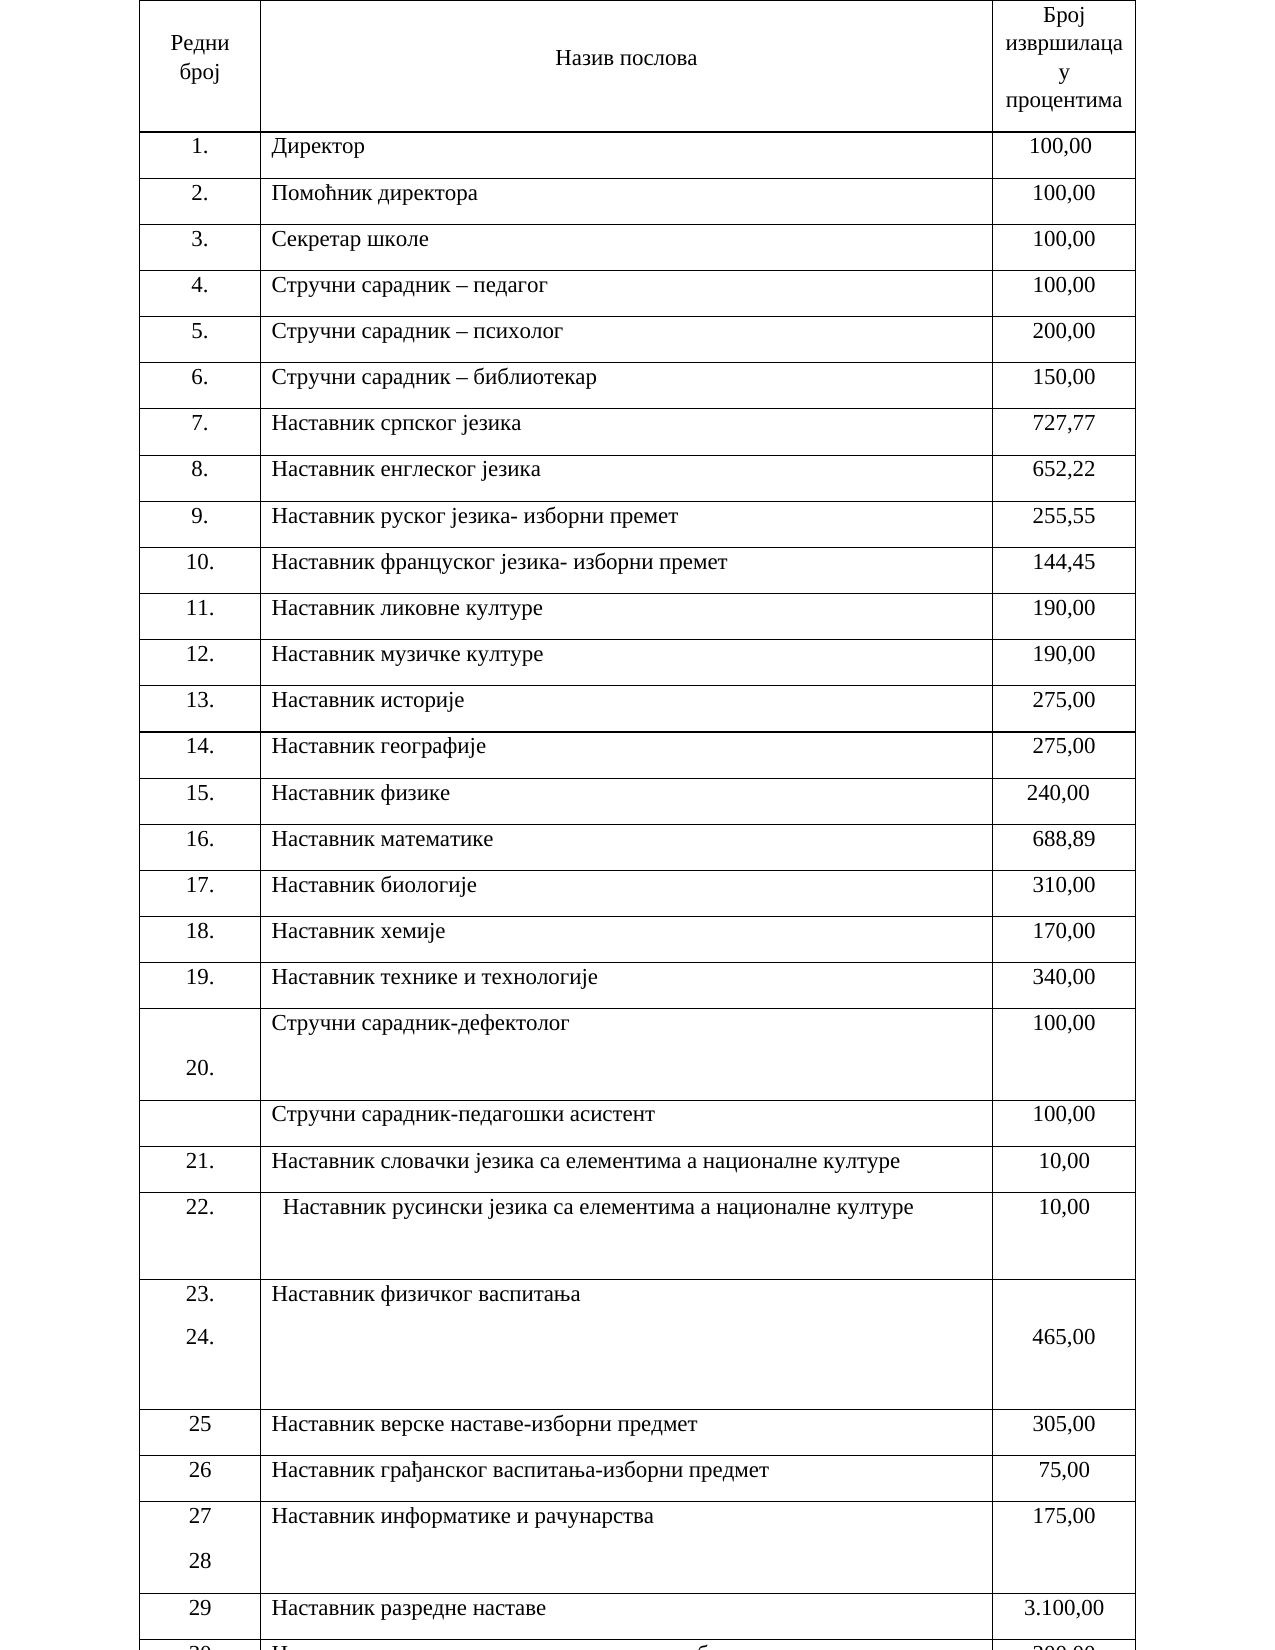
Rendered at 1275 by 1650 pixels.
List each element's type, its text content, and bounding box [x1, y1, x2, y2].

table_cell Наставник словачки језика са елементима а националне културе [261, 1147, 992, 1192]
table_header Редни број [140, 1, 260, 131]
table_cell Наставник музичке културе [261, 640, 992, 685]
table_header Назив послова [261, 1, 992, 131]
table_cell Помоћник директора [261, 179, 992, 224]
table_cell Наставник разредне наставе [261, 1594, 992, 1639]
table_cell 688,89 [993, 825, 1135, 870]
table_cell 7. [140, 409, 260, 454]
table_cell 200,00 [993, 317, 1135, 362]
table_cell Наставник биологије [261, 871, 992, 916]
table_cell 25 [140, 1410, 260, 1455]
table_cell 100,00 [993, 179, 1135, 224]
table_cell 1. [140, 133, 260, 178]
table_cell 26 [140, 1456, 260, 1501]
table_cell 340,00 [993, 963, 1135, 1008]
table_cell Наставник грађанског васпитања-изборни предмет [261, 1456, 992, 1501]
table_cell 465,00 [993, 1280, 1135, 1409]
table_cell 100,00 [993, 1101, 1135, 1146]
table_cell 5. [140, 317, 260, 362]
table_cell 17. [140, 871, 260, 916]
table_cell Стручни сарадник – психолог [261, 317, 992, 362]
table_cell 100,00 [993, 133, 1135, 178]
table_cell 29 [140, 1594, 260, 1639]
table_cell Наставник српског језика [261, 409, 992, 454]
table_cell 10,00 [993, 1193, 1135, 1279]
table_cell 275,00 [993, 733, 1135, 777]
table_cell 8. [140, 456, 260, 501]
table_cell 6. [140, 363, 260, 408]
table_cell 3.100,00 [993, 1594, 1135, 1639]
table_cell Наставник француског језика- изборни премет [261, 548, 992, 593]
table_cell Наставник физичког васпитања [261, 1280, 992, 1409]
table_cell 190,00 [993, 640, 1135, 685]
table_cell Наставник енглеског језика [261, 456, 992, 501]
table_cell [140, 1101, 260, 1146]
table_cell Наставник руског језика- изборни премет [261, 502, 992, 547]
table_cell 310,00 [993, 871, 1135, 916]
table_header Број извршилаца у процентима [993, 1, 1135, 131]
table_cell 4. [140, 271, 260, 316]
table_cell 305,00 [993, 1410, 1135, 1455]
table_cell 13. [140, 686, 260, 731]
table_cell Секретар школе [261, 225, 992, 270]
table_cell Наставник математике [261, 825, 992, 870]
table_cell 190,00 [993, 594, 1135, 639]
table_cell 75,00 [993, 1456, 1135, 1501]
table_cell 275,00 [993, 686, 1135, 731]
table_cell Наставник географије [261, 733, 992, 777]
table_cell 11. [140, 594, 260, 639]
table_cell 144,45 [993, 548, 1135, 593]
table_cell Наставник технике и технологије [261, 963, 992, 1008]
table_cell 10,00 [993, 1147, 1135, 1192]
table_cell Наставник информатике и рачунарства [261, 1502, 992, 1592]
table_cell 100,00 [993, 1009, 1135, 1099]
table_cell Директор [261, 133, 992, 178]
table_cell 9. [140, 502, 260, 547]
table_cell Наставник хемије [261, 917, 992, 962]
table_cell 21. [140, 1147, 260, 1192]
table_cell 175,00 [993, 1502, 1135, 1592]
table_cell Наставник историје [261, 686, 992, 731]
table_cell Стручни сарадник – библиотекар [261, 363, 992, 408]
table_cell 23. 24. [140, 1280, 260, 1409]
table_cell 20. [140, 1009, 260, 1099]
table_cell Наставник русински језика са елементима а националне културе [261, 1193, 992, 1279]
table_cell 16. [140, 825, 260, 870]
table_cell 19. [140, 963, 260, 1008]
table_cell 652,22 [993, 456, 1135, 501]
table_cell 150,00 [993, 363, 1135, 408]
table_cell 12. [140, 640, 260, 685]
table_cell Стручни сарадник – педагог [261, 271, 992, 316]
table_cell 170,00 [993, 917, 1135, 962]
table_cell 22. [140, 1193, 260, 1279]
table_cell Наставник верске наставе-изборни предмет [261, 1410, 992, 1455]
table_cell 2. [140, 179, 260, 224]
table_cell Наставник физике [261, 779, 992, 824]
table_cell 15. [140, 779, 260, 824]
table_cell 727,77 [993, 409, 1135, 454]
table_cell 255,55 [993, 502, 1135, 547]
table_cell Наставник ликовне културе [261, 594, 992, 639]
table_cell 100,00 [993, 225, 1135, 270]
table_cell 240,00 [993, 779, 1135, 824]
table_cell 14. [140, 733, 260, 777]
table_cell 18. [140, 917, 260, 962]
table_cell 3. [140, 225, 260, 270]
table_cell 100,00 [993, 271, 1135, 316]
table_cell Стручни сарадник-педагошки асистент [261, 1101, 992, 1146]
table_cell 27 28 [140, 1502, 260, 1592]
table_cell Стручни сарадник-дефектолог [261, 1009, 992, 1099]
table_cell 10. [140, 548, 260, 593]
